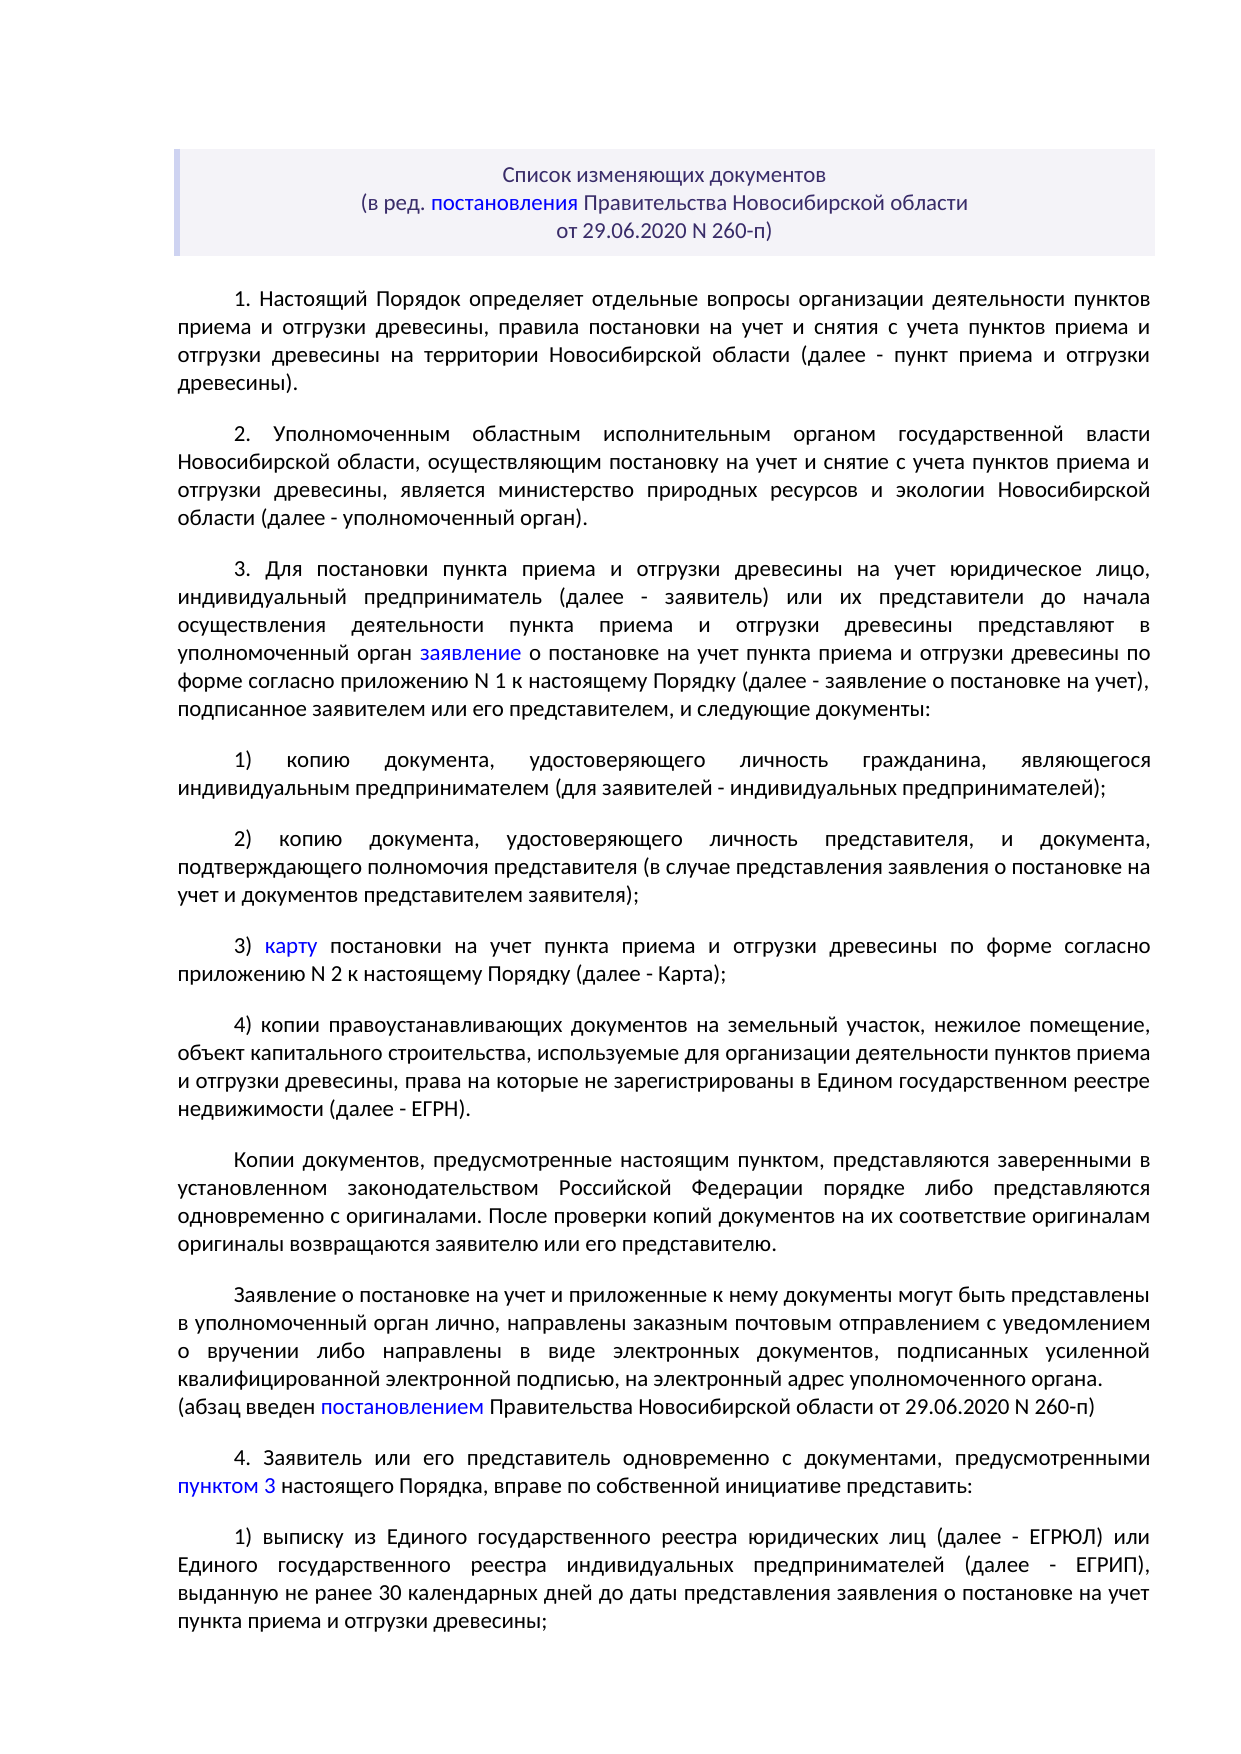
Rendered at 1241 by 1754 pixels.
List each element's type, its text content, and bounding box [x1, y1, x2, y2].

text Заявление о постановке на учет и приложенные к нему документы могут быть представлены в уполномоченный орган лично, направлены заказным почтовым отправлением с уведомлением о вручении либо направлены в виде электронных документов, подписанных усиленной квалифицированной электронной подписью, на электронный адрес уполномоченного органа. [177, 1280, 1152, 1392]
text 1) копию документа, удостоверяющего личность гражданина, являющегося индивидуальным предпринимателем (для заявителей - индивидуальных предпринимателей); [177, 745, 1152, 801]
text 3. Для постановки пункта приема и отгрузки древесины на учет юридическое лицо, индивидуальный предприниматель (далее - заявитель) или их представители до начала осуществления деятельности пункта приема и отгрузки древесины представляют в уполномоченный орган заявление о постановке на учет пункта приема и отгрузки древесины по форме согласно приложению N 1 к настоящему Порядку (далее - заявление о постановке на учет), подписанное заявителем или его представителем, и следующие документы: [177, 554, 1152, 722]
text 1) выписку из Единого государственного реестра юридических лиц (далее - ЕГРЮЛ) или Единого государственного реестра индивидуальных предпринимателей (далее - ЕГРИП), выданную не ранее 30 календарных дней до даты представления заявления о постановке на учет пункта приема и отгрузки древесины; [177, 1522, 1152, 1634]
text 2) копию документа, удостоверяющего личность представителя, и документа, подтверждающего полномочия представителя (в случае представления заявления о постановке на учет и документов представителем заявителя); [177, 824, 1152, 908]
text 4. Заявитель или его представитель одновременно с документами, предусмотренными пунктом 3 настоящего Порядка, вправе по собственной инициативе представить: [177, 1443, 1152, 1499]
text 4) копии правоустанавливающих документов на земельный участок, нежилое помещение, объект капитального строительства, используемые для организации деятельности пунктов приема и отгрузки древесины, права на которые не зарегистрированы в Едином государственном реестре недвижимости (далее - ЕГРН). [177, 1010, 1152, 1122]
text (абзац введен постановлением Правительства Новосибирской области от 29.06.2020 N 260-п) [177, 1392, 1152, 1420]
text 1. Настоящий Порядок определяет отдельные вопросы организации деятельности пунктов приема и отгрузки древесины, правила постановки на учет и снятия с учета пунктов приема и отгрузки древесины на территории Новосибирской области (далее - пункт приема и отгрузки древесины). [177, 284, 1152, 396]
text 2. Уполномоченным областным исполнительным органом государственной власти Новосибирской области, осуществляющим постановку на учет и снятие с учета пунктов приема и отгрузки древесины, является министерство природных ресурсов и экологии Новосибирской области (далее - уполномоченный орган). [177, 419, 1152, 531]
table_header Список изменяющих документов (в ред. постановления Правительства Новосибирской области от 29.06.2020 N 260-п) [180, 149, 1149, 256]
text 3) карту постановки на учет пункта приема и отгрузки древесины по форме согласно приложению N 2 к настоящему Порядку (далее - Карта); [177, 931, 1152, 987]
text Копии документов, предусмотренные настоящим пунктом, представляются заверенными в установленном законодательством Российской Федерации порядке либо представляются одновременно с оригиналами. После проверки копий документов на их соответствие оригиналам оригиналы возвращаются заявителю или его представителю. [177, 1145, 1152, 1257]
